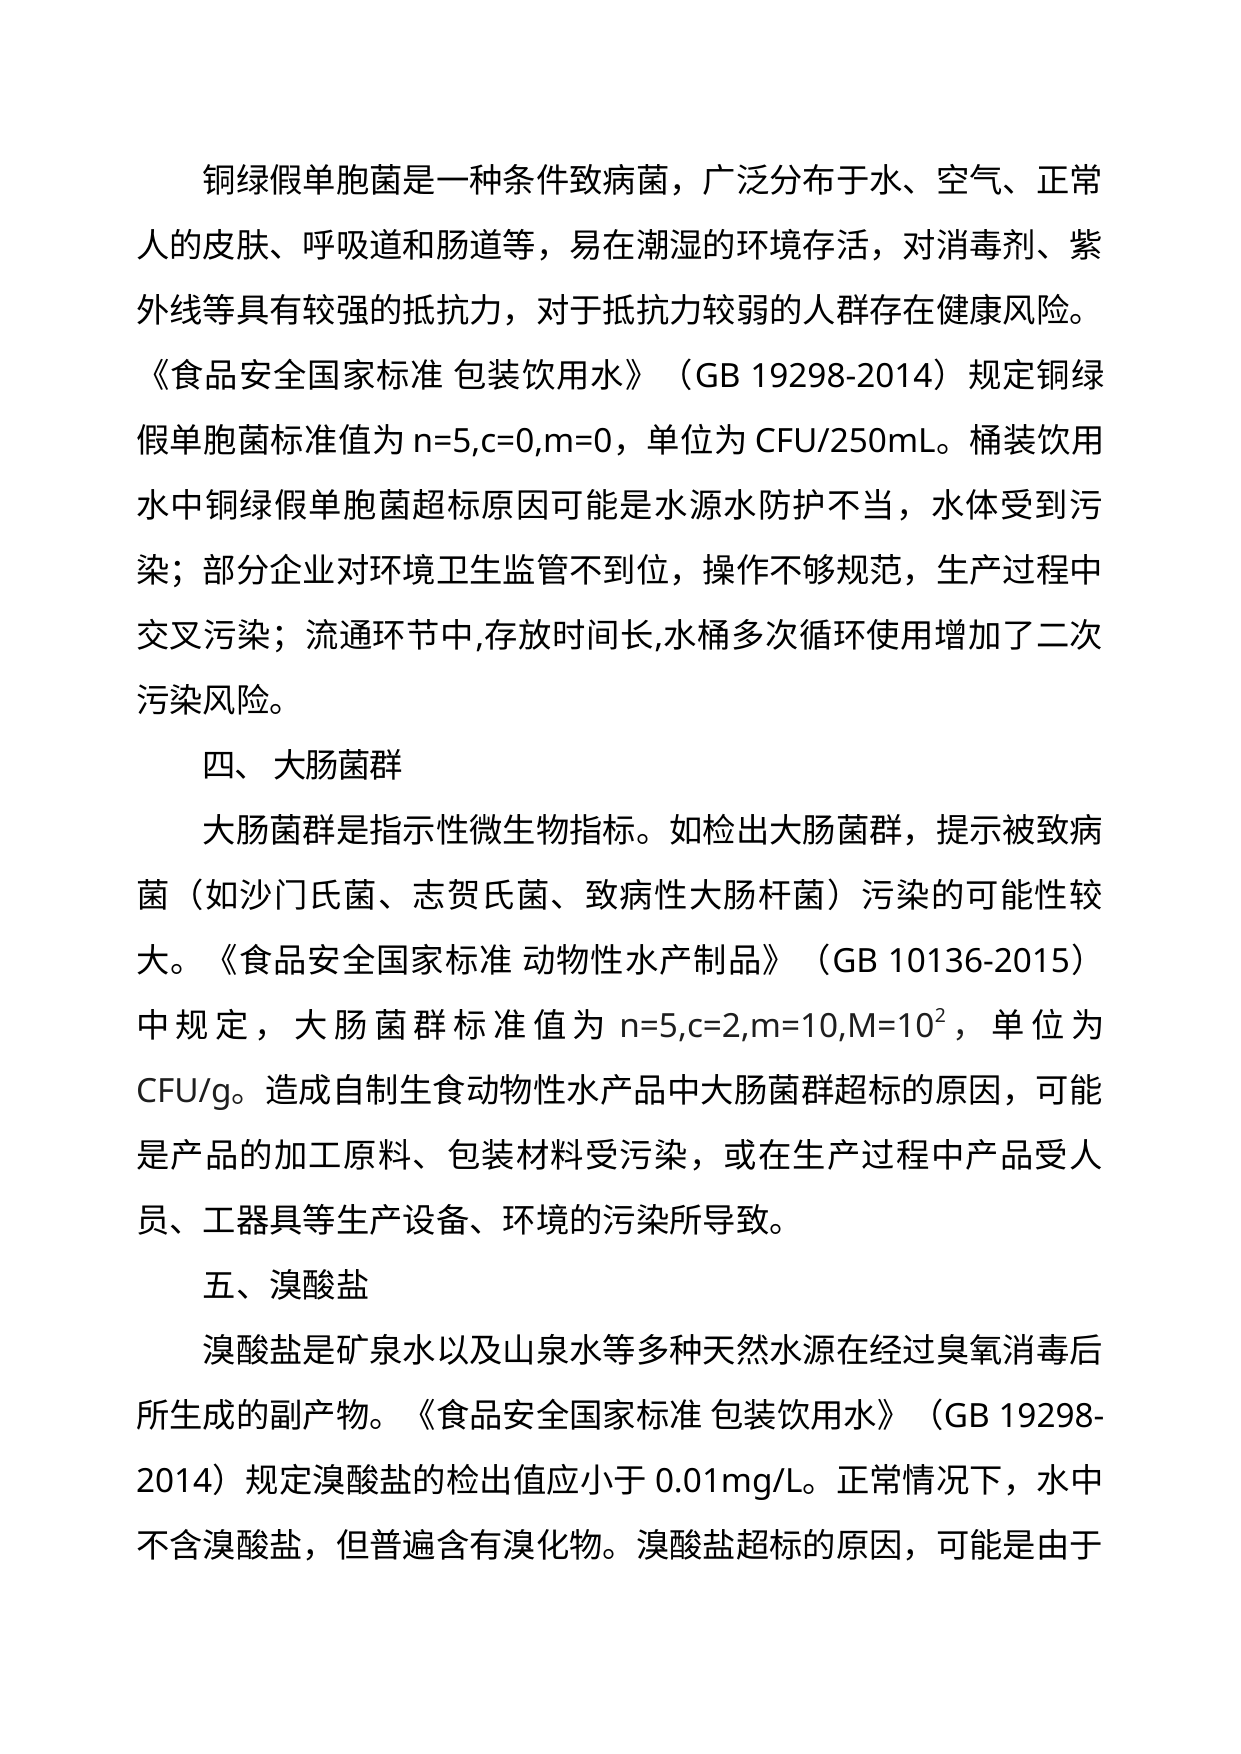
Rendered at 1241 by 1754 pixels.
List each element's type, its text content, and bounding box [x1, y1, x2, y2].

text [136, 1316, 1104, 1576]
text 五、溴酸盐 [136, 1251, 1104, 1316]
text 铜绿假单胞菌是一种条件致病菌，广泛分布于水、空气、正常人的皮肤、呼吸道和肠道等，易在潮湿的环境存活，对消毒剂、紫外线等具有较强的抵抗力，对于抵抗力较弱的人群存在健康风险。《食品安全国家标准 包装饮用水》（GB 19298-2014）规定铜绿假单胞菌标准值为n=5,c=0,m=0，单位为CFU/250mL。桶装饮用水中铜绿假单胞菌超标原因可能是水源水防护不当，水体受到污染；部分企业对环境卫生监管不到位，操作不够规范，生产过程中交叉污染；流通环节中,存放时间长,水桶多次循环使用增加了二次污染风险。 [136, 146, 1104, 731]
text 大肠菌群是指示性微生物指标。如检出大肠菌群，提示被致病菌（如沙门氏菌、志贺氏菌、致病性大肠杆菌）污染的可能性较大。《食品安全国家标准 动物性水产制品》（GB 10136-2015）中规定，大肠菌群标准值为n=5,c=2,m=10,M=102，单位为CFU/g。造成自制生食动物性水产品中大肠菌群超标的原因，可能是产品的加工原料、包装材料受污染，或在生产过程中产品受人员、工器具等生产设备、环境的污染所导致。 [136, 796, 1104, 1251]
text 四、 大肠菌群 [202, 731, 1104, 796]
